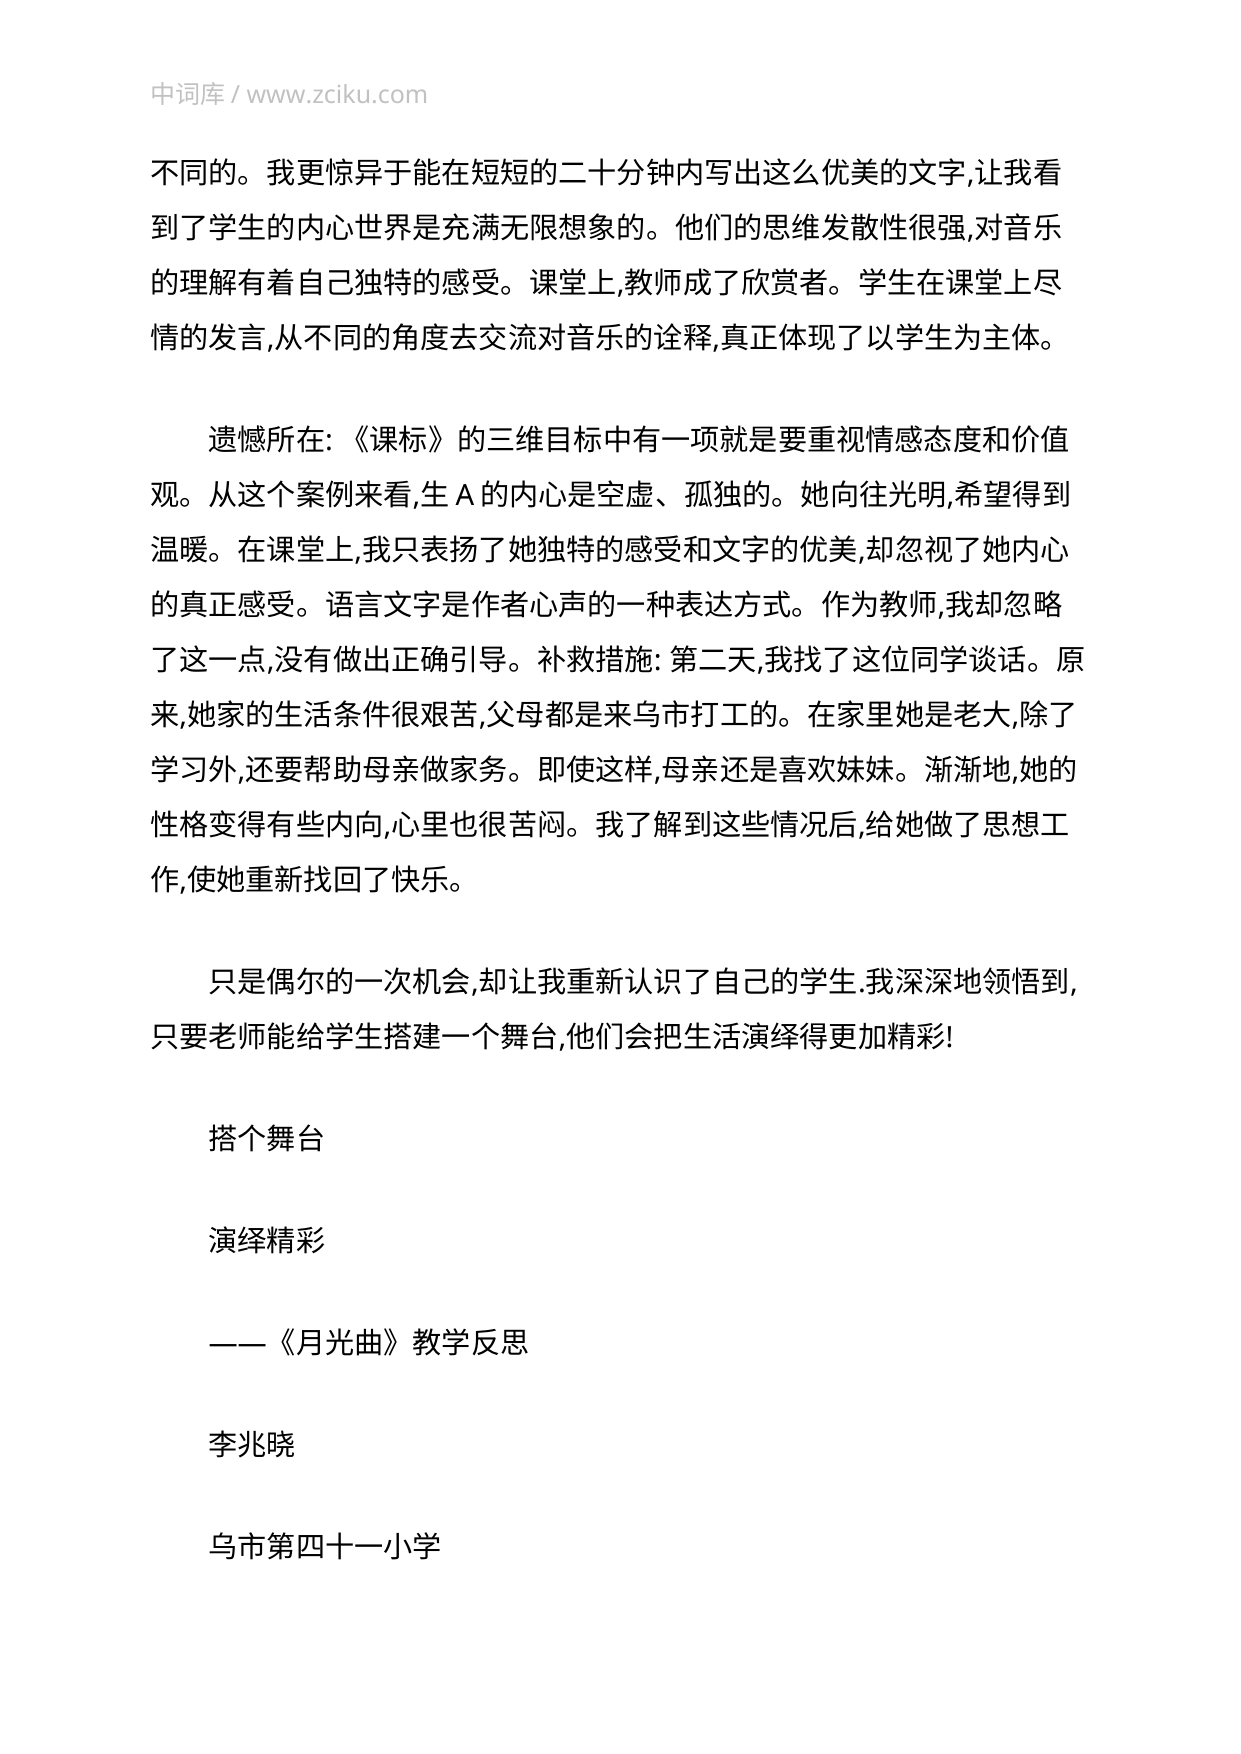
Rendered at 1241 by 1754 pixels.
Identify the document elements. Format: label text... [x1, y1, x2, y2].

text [150, 150, 1090, 357]
text 演绎精彩 [150, 1218, 1090, 1260]
text 李兆晓 [150, 1421, 1090, 1464]
text 搭个舞台 [150, 1116, 1090, 1158]
text 只是偶尔的一次机会,却让我重新认识了自己的学生.我深深地领悟到,只要老师能给学生搭建一个舞台,他们会把生活演绎得更加精彩! [150, 959, 1090, 1056]
text 乌市第四十一小学 [150, 1523, 1090, 1566]
text ——《月光曲》教学反思 [150, 1319, 1090, 1362]
text 遗憾所在: 《课标》的三维目标中有一项就是要重视情感态度和价值观。从这个案例来看,生A的内心是空虚、孤独的。她向往光明,希望得到温暖。在课堂上,我只表扬了她独特的感受和文字的优美,却忽视了她内心的真正感受。语言文字是作者心声的一种表达方式。作为教师,我却忽略了这一点,没有做出正确引导。补救措施: 第二天,我找了这位同学谈话。原来,她家的生活条件很艰苦,父母都是来乌市打工的。在家里她是老大,除了学习外,还要帮助母亲做家务。即使这样,母亲还是喜欢妹妹。渐渐地,她的性格变得有些内向,心里也很苦闷。我了解到这些情况后,给她做了思想工作,使她重新找回了快乐。 [150, 417, 1090, 899]
